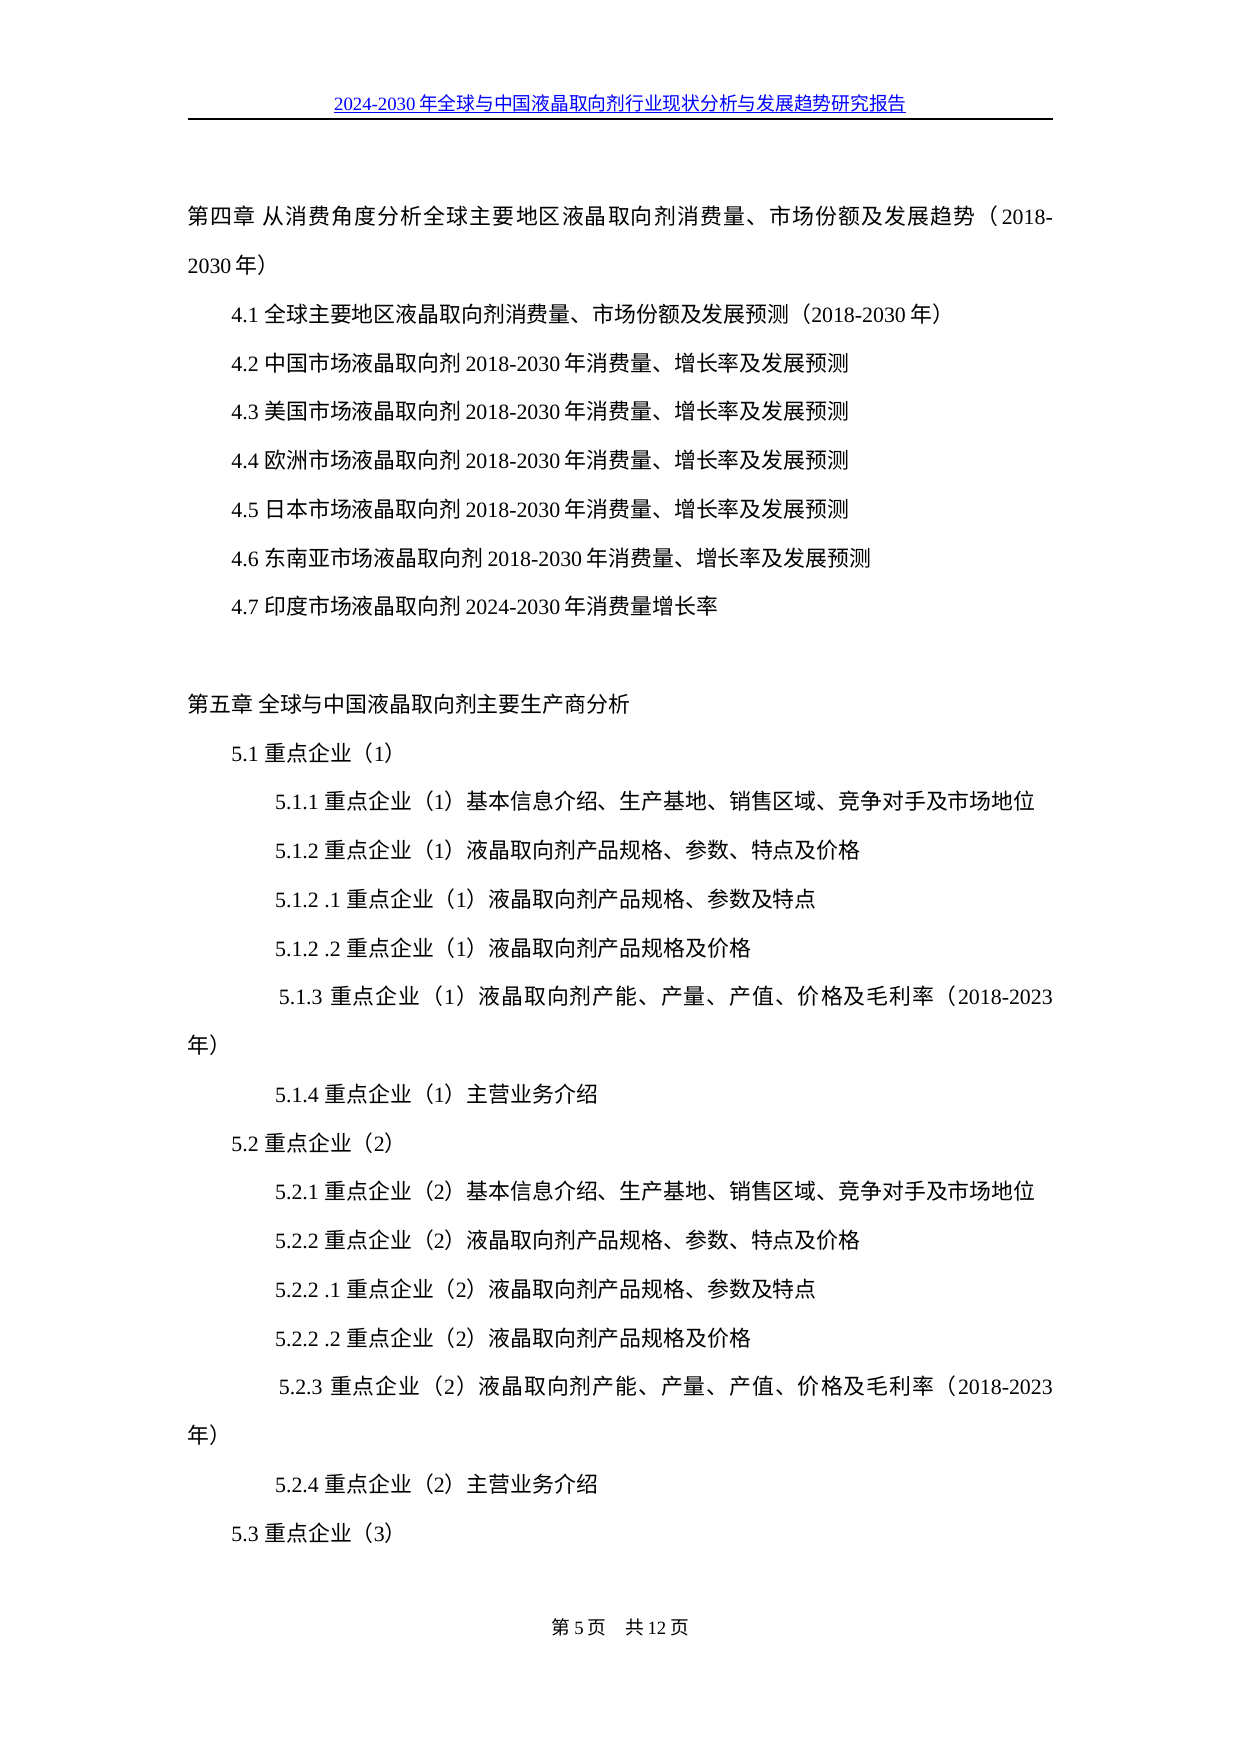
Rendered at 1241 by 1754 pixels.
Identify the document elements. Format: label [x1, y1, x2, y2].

text [187, 150, 1053, 1548]
